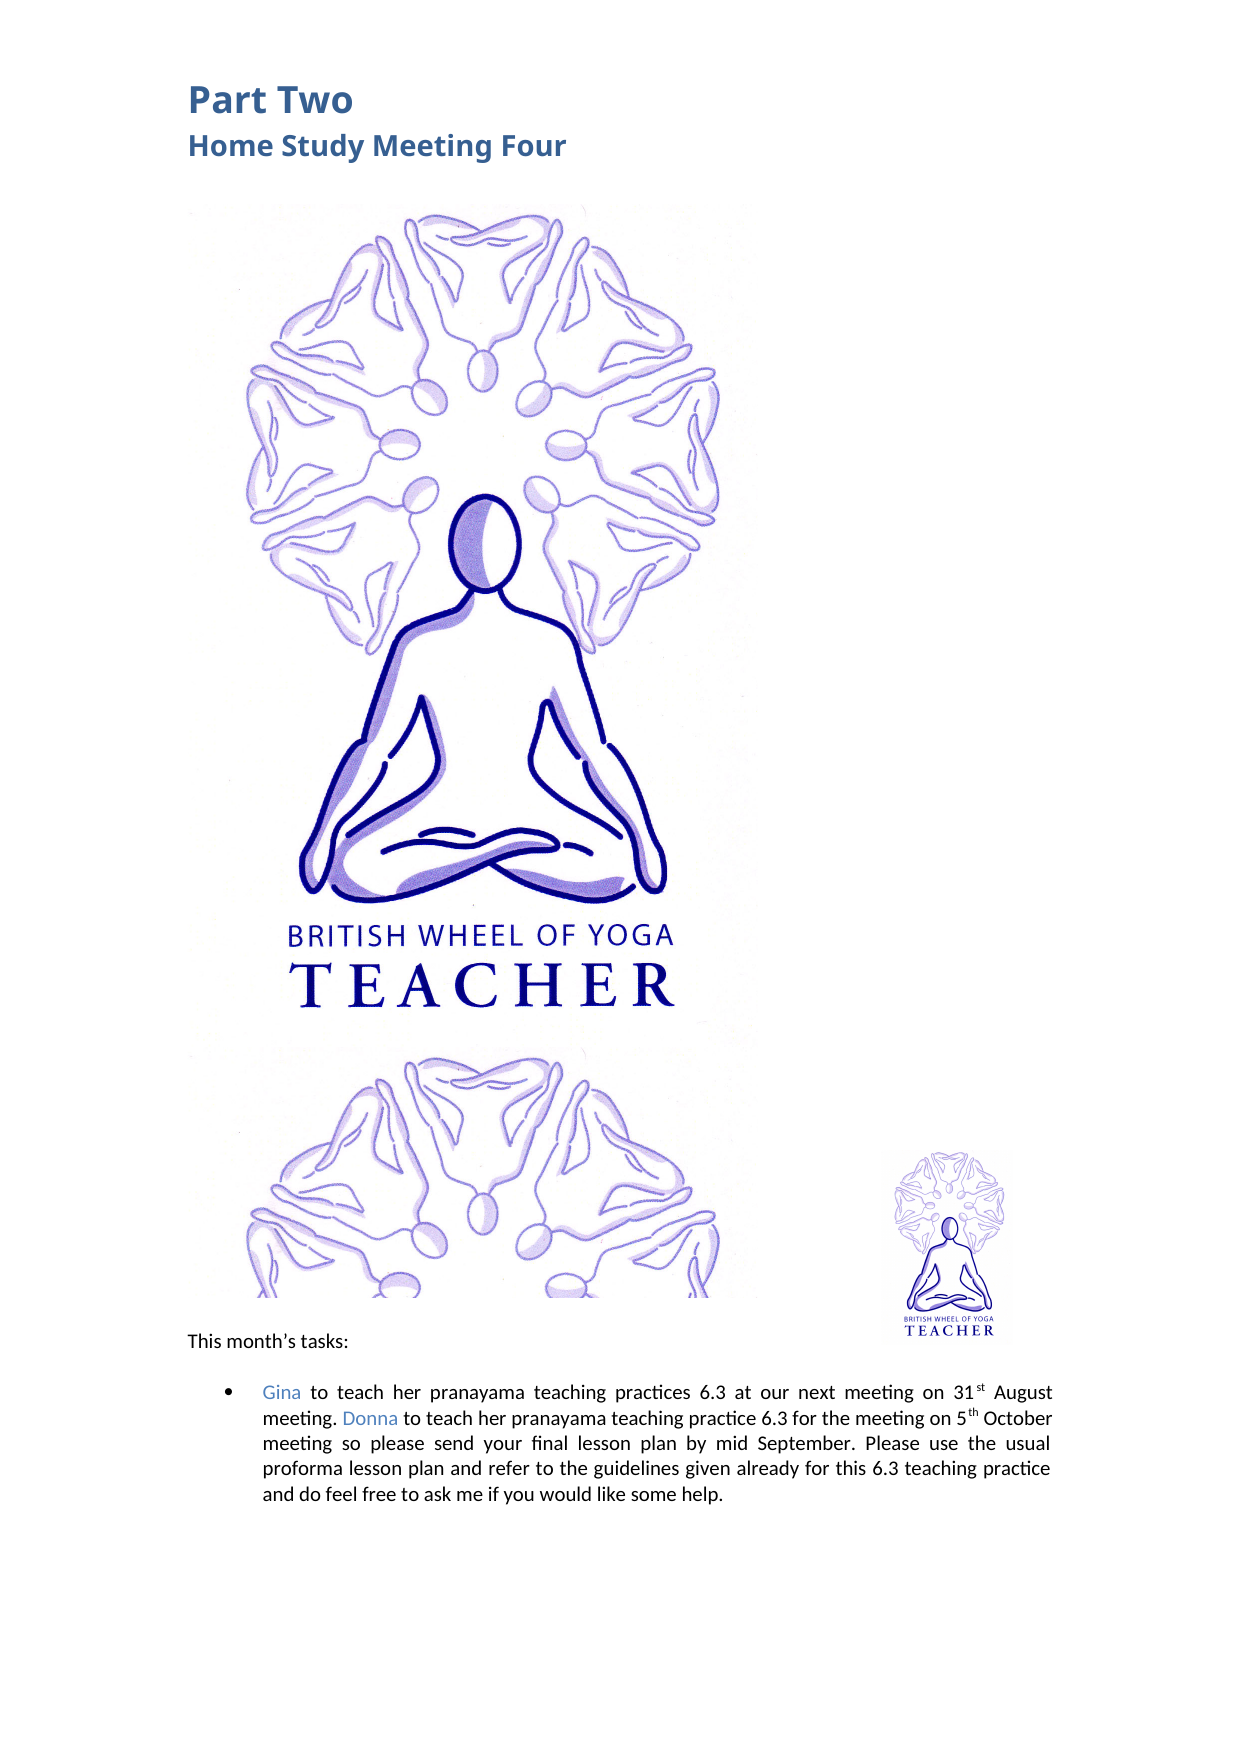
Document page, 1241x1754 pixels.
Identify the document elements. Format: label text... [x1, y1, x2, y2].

text This month’s tasks: [187, 1328, 1053, 1354]
list Gina to teach her pranayama teaching practices 6.3 at our next meeting on 31st August meeting. Donna to teach her pranayama teaching practice 6.3 for the meeting on 5th October meeting so please send your final lesson plan by mid September. Please use the usual proforma lesson plan and refer to the guidelines given already for this 6.3 teaching practice and do feel free to ask me if you would like some help. [225, 1379, 1053, 1506]
picture [187, 204, 758, 1298]
picture [881, 1150, 1013, 1345]
